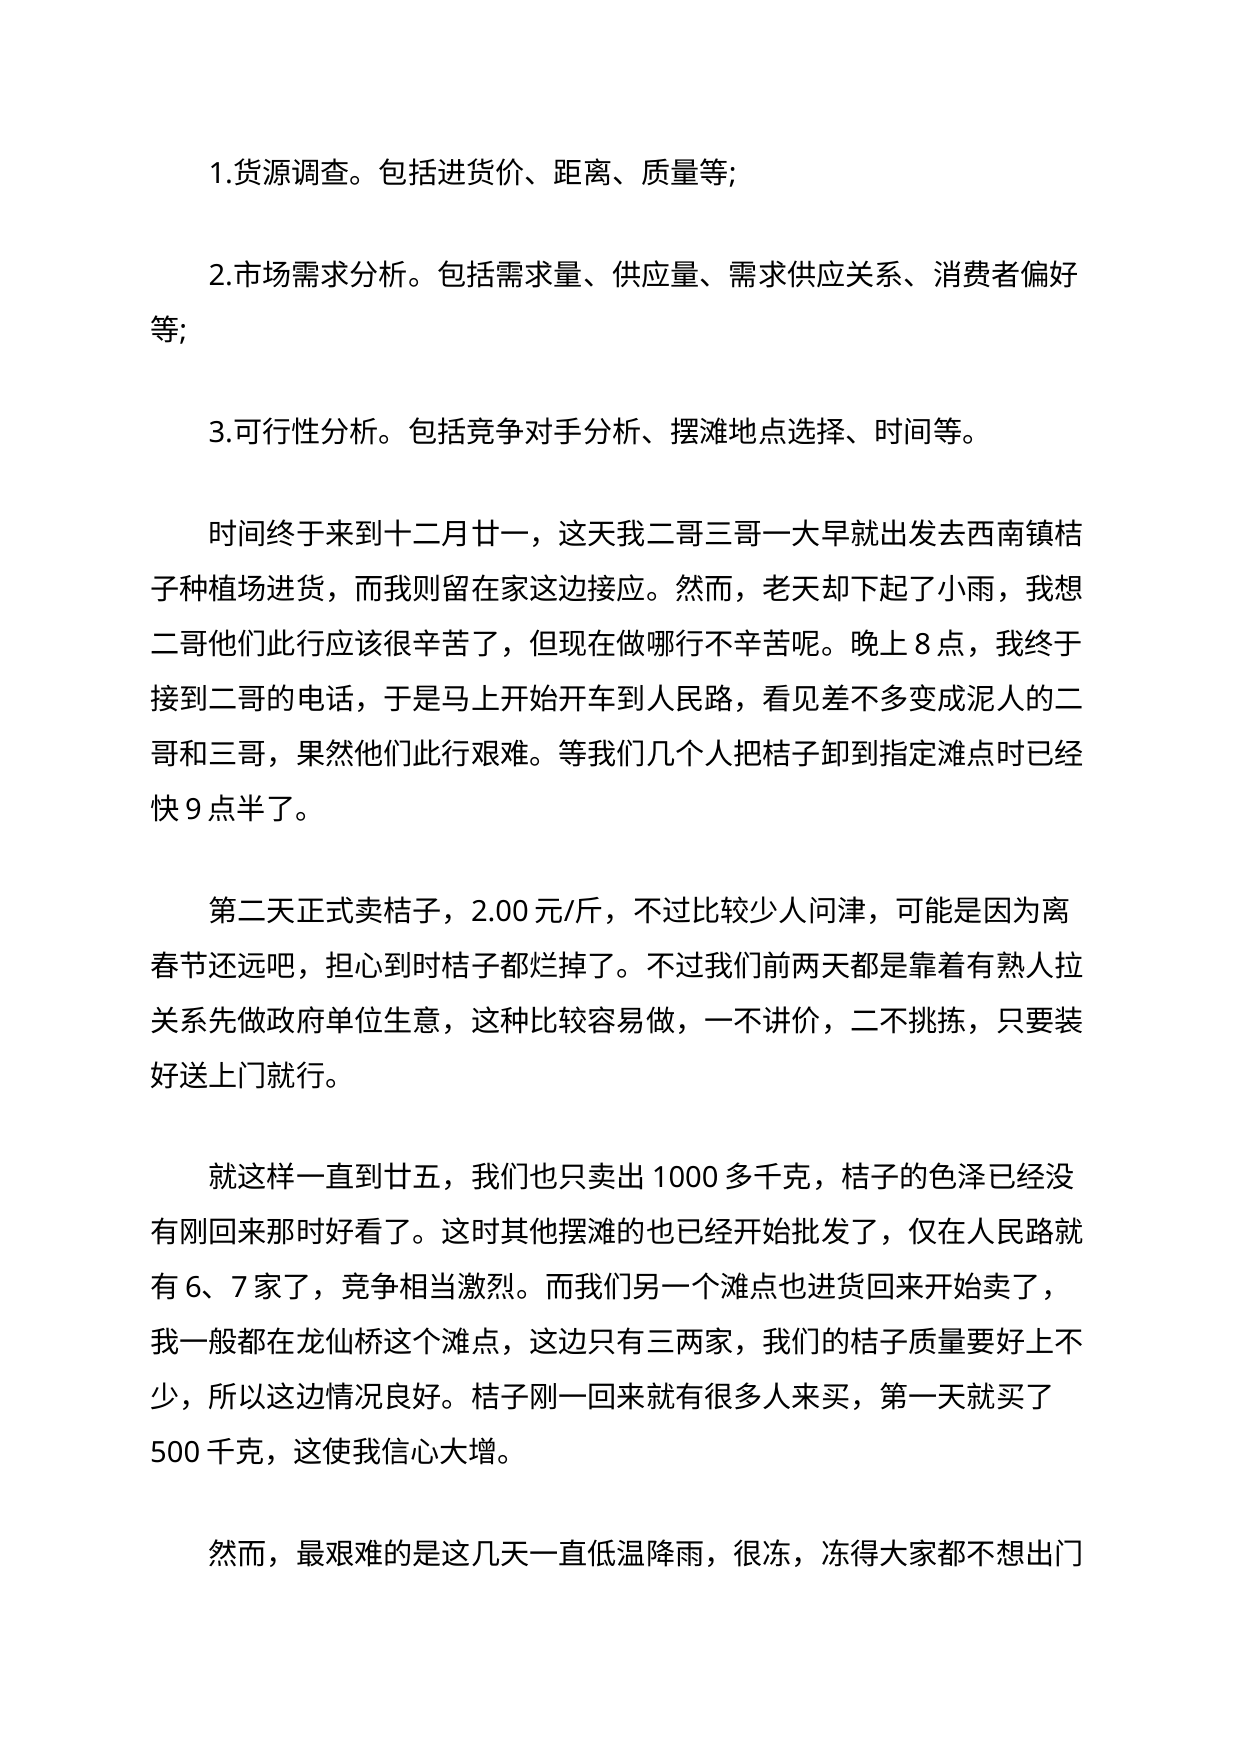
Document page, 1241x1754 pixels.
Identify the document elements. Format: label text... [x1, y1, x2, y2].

text 第二天正式卖桔子，2.00元/斤，不过比较少人问津，可能是因为离春节还远吧，担心到时桔子都烂掉了。不过我们前两天都是靠着有熟人拉关系先做政府单位生意，这种比较容易做，一不讲价，二不挑拣，只要装好送上门就行。 [150, 887, 1090, 1094]
text 2.市场需求分析。包括需求量、供应量、需求供应关系、消费者偏好等; [150, 252, 1090, 349]
text 就这样一直到廿五，我们也只卖出1000多千克，桔子的色泽已经没有刚回来那时好看了。这时其他摆滩的也已经开始批发了，仅在人民路就有6、7家了，竞争相当激烈。而我们另一个滩点也进货回来开始卖了，我一般都在龙仙桥这个滩点，这边只有三两家，我们的桔子质量要好上不少，所以这边情况良好。桔子刚一回来就有很多人来买，第一天就买了500千克，这使我信心大增。 [150, 1154, 1090, 1471]
text 3.可行性分析。包括竞争对手分析、摆滩地点选择、时间等。 [150, 409, 1090, 451]
text 1.货源调查。包括进货价、距离、质量等; [150, 150, 1090, 192]
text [150, 1531, 1090, 1573]
text 时间终于来到十二月廿一，这天我二哥三哥一大早就出发去西南镇桔子种植场进货，而我则留在家这边接应。然而，老天却下起了小雨，我想二哥他们此行应该很辛苦了，但现在做哪行不辛苦呢。晚上8点，我终于接到二哥的电话，于是马上开始开车到人民路，看见差不多变成泥人的二哥和三哥，果然他们此行艰难。等我们几个人把桔子卸到指定滩点时已经快9点半了。 [150, 511, 1090, 828]
